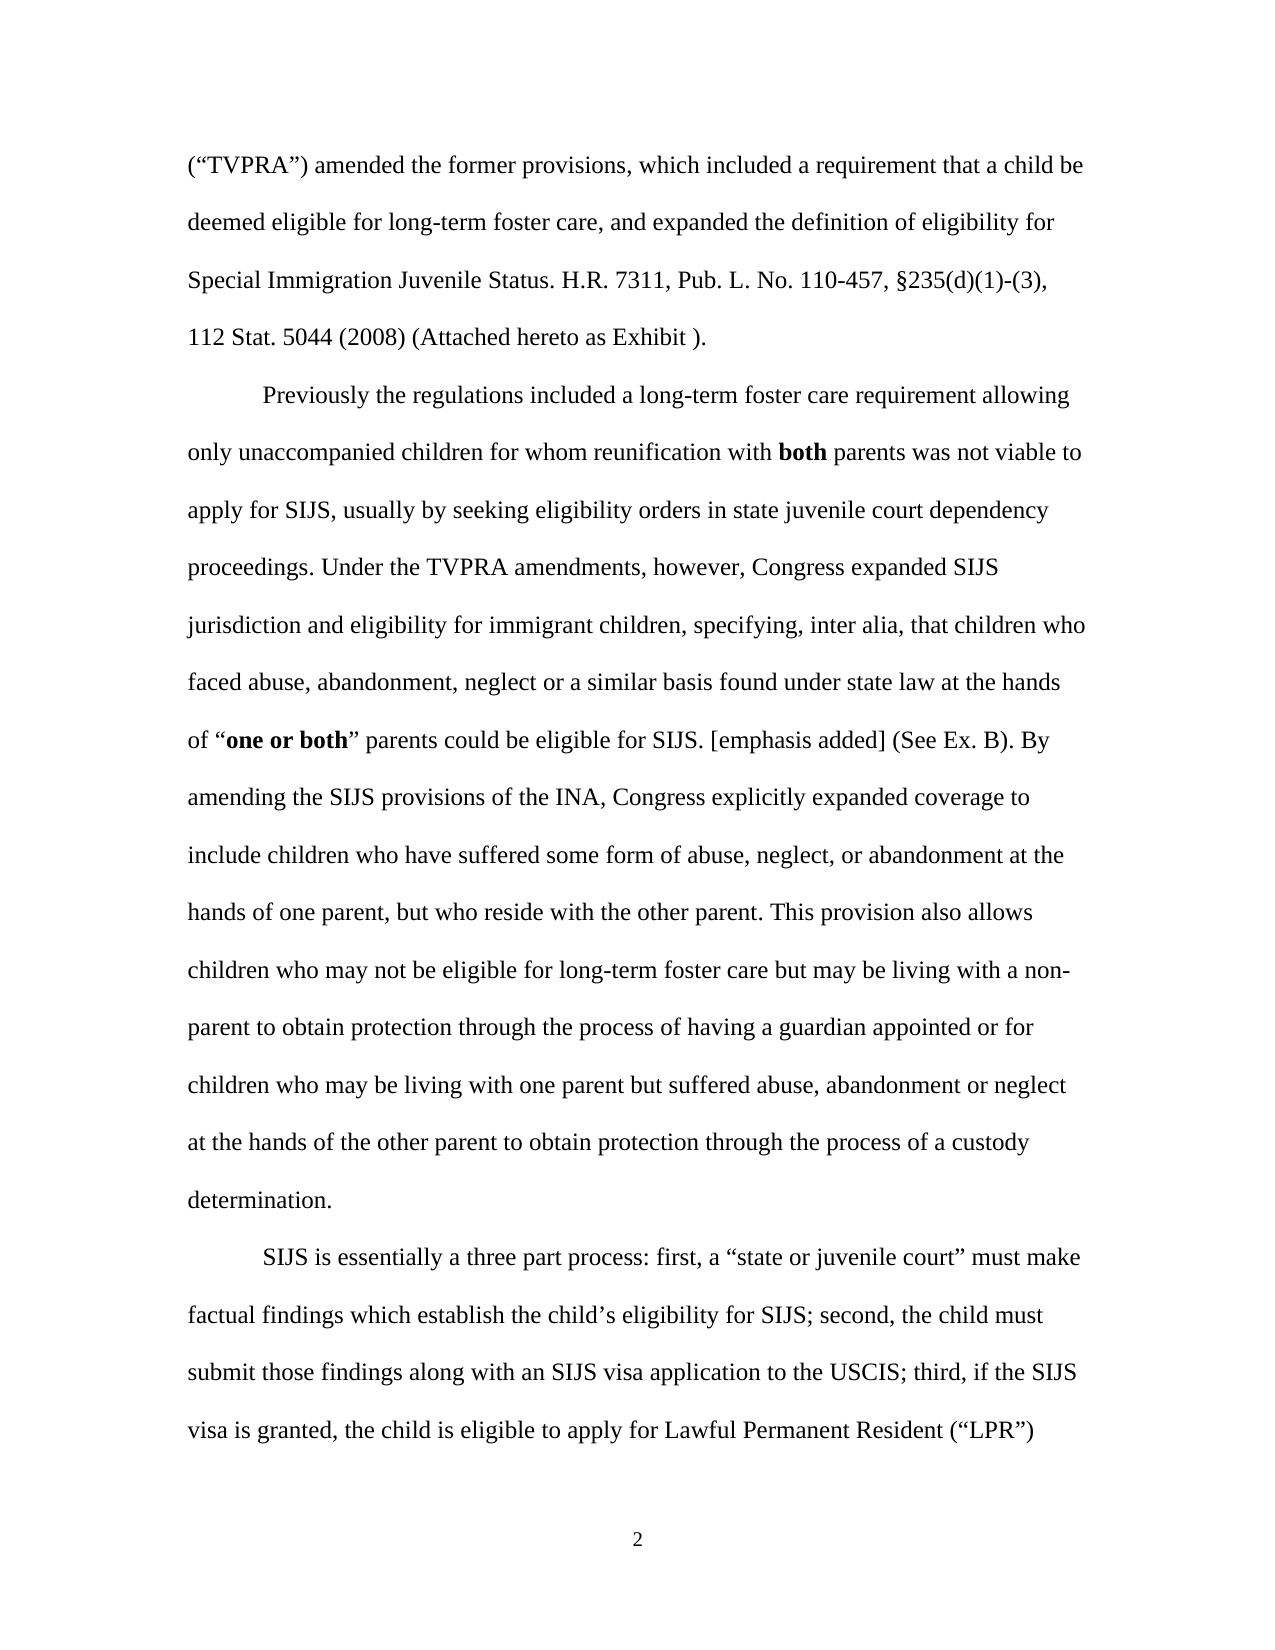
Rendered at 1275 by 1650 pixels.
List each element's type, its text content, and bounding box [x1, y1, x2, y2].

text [187, 150, 1087, 351]
text Previously the regulations included a long-term foster care requirement allowing only unaccompanied children for whom reunification with both parents was not viable to apply for SIJS, usually by seeking eligibility orders in state juvenile court dependency proceedings. Under the TVPRA amendments, however, Congress expanded SIJS jurisdiction and eligibility for immigrant children, specifying, inter alia, that children who faced abuse, abandonment, neglect or a similar basis found under state law at the hands of “one or both” parents could be eligible for SIJS. [emphasis added] (See Ex. B). By amending the SIJS provisions of the INA, Congress explicitly expanded coverage to include children who have suffered some form of abuse, neglect, or abandonment at the hands of one parent, but who reside with the other parent. This provision also allows children who may not be eligible for long-term foster care but may be living with a non-parent to obtain protection through the process of having a guardian appointed or for children who may be living with one parent but suffered abuse, abandonment or neglect at the hands of the other parent to obtain protection through the process of a custody determination. [187, 380, 1087, 1214]
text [187, 1242, 1087, 1444]
